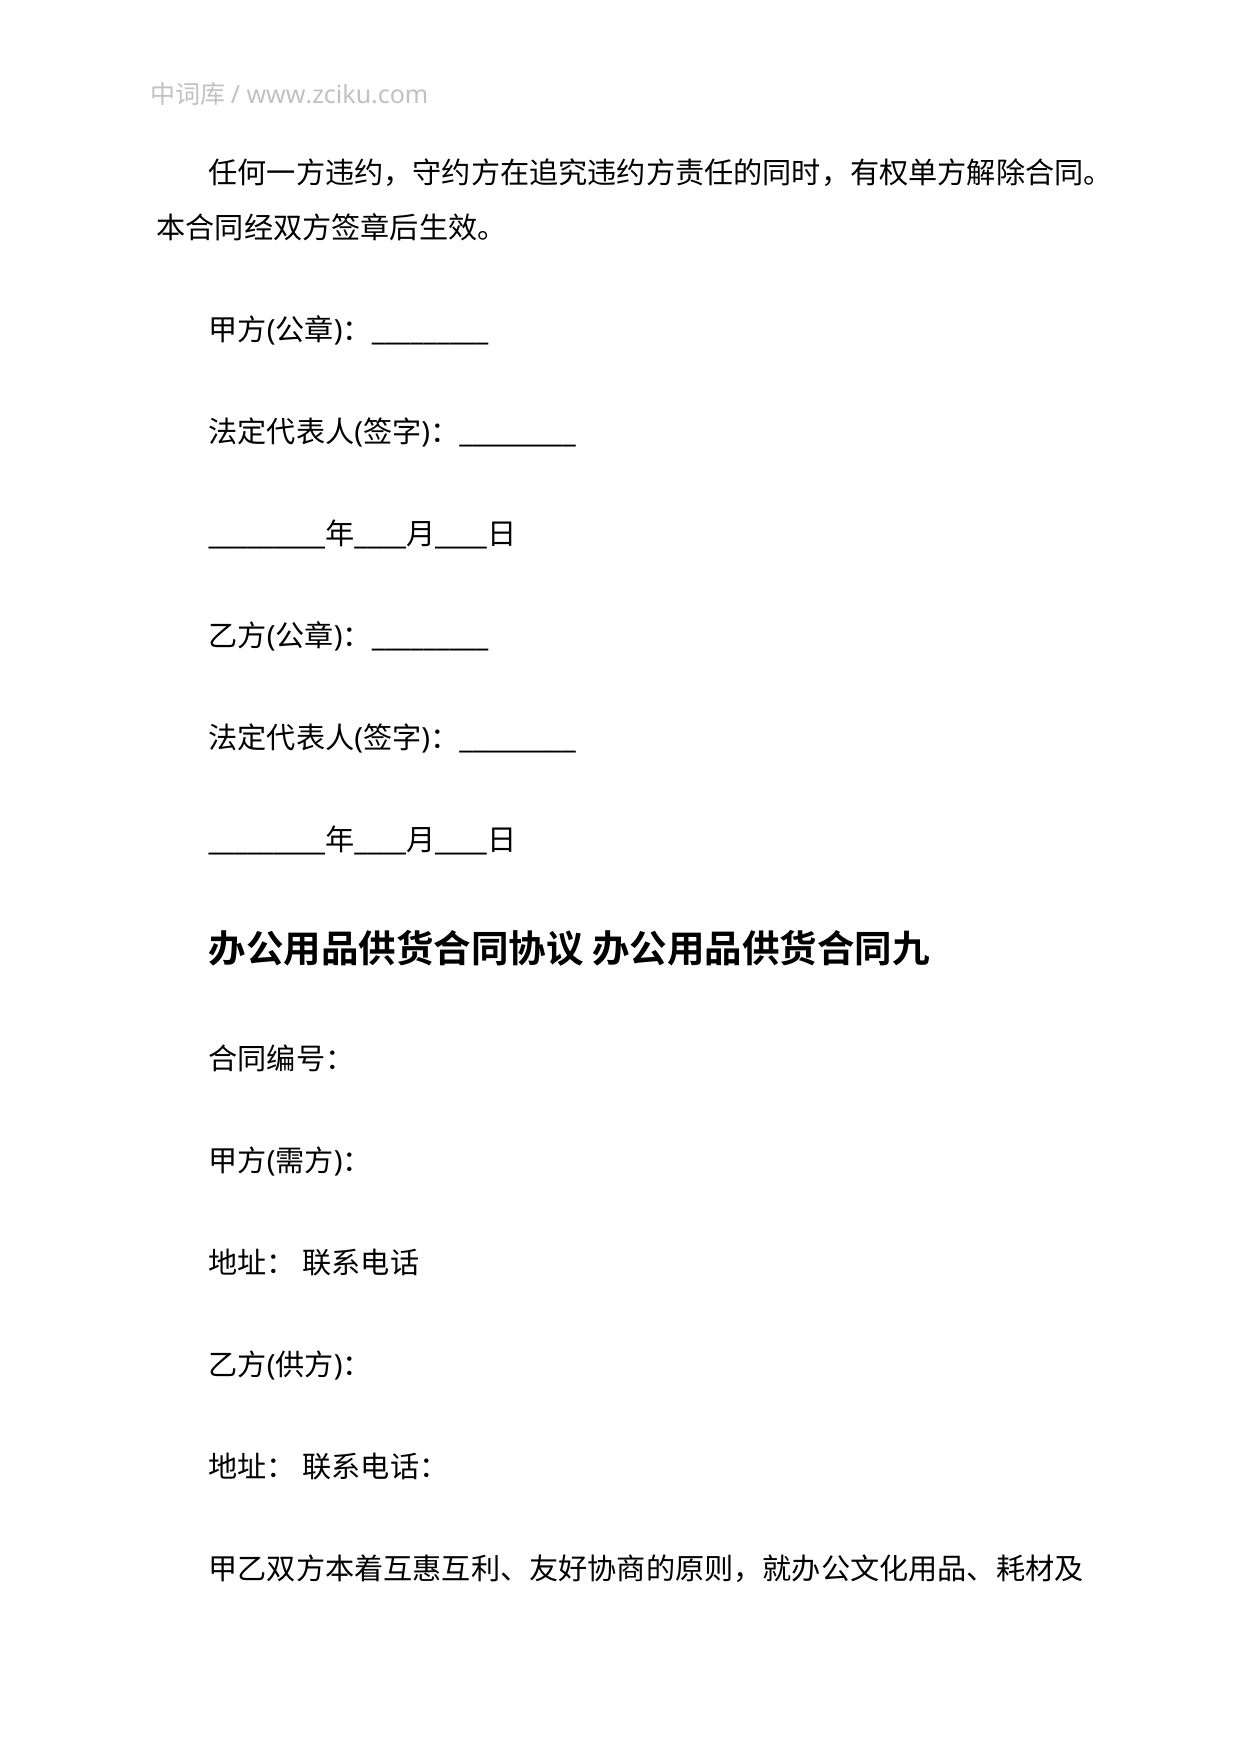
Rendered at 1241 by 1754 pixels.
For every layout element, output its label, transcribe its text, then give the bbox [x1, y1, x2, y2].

text _________年____月____日 [150, 817, 1090, 859]
text 地址： 联系电话： [150, 1443, 1090, 1486]
text 合同编号： [150, 1036, 1090, 1078]
text 甲方(公章)：_________ [150, 307, 1090, 349]
text 地址： 联系电话 [150, 1240, 1090, 1282]
text 法定代表人(签字)：_________ [150, 714, 1090, 757]
text 乙方(供方)： [150, 1341, 1090, 1384]
text 乙方(公章)：_________ [150, 613, 1090, 655]
text 办公用品供货合同协议 办公用品供货合同九 [150, 918, 1090, 973]
text _________年____月____日 [150, 511, 1090, 553]
text 任何一方违约，守约方在追究违约方责任的同时，有权单方解除合同。 本合同经双方签章后生效。 [150, 150, 1090, 247]
text 甲方(需方)： [150, 1138, 1090, 1180]
text 法定代表人(签字)：_________ [150, 409, 1090, 451]
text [150, 1545, 1090, 1587]
